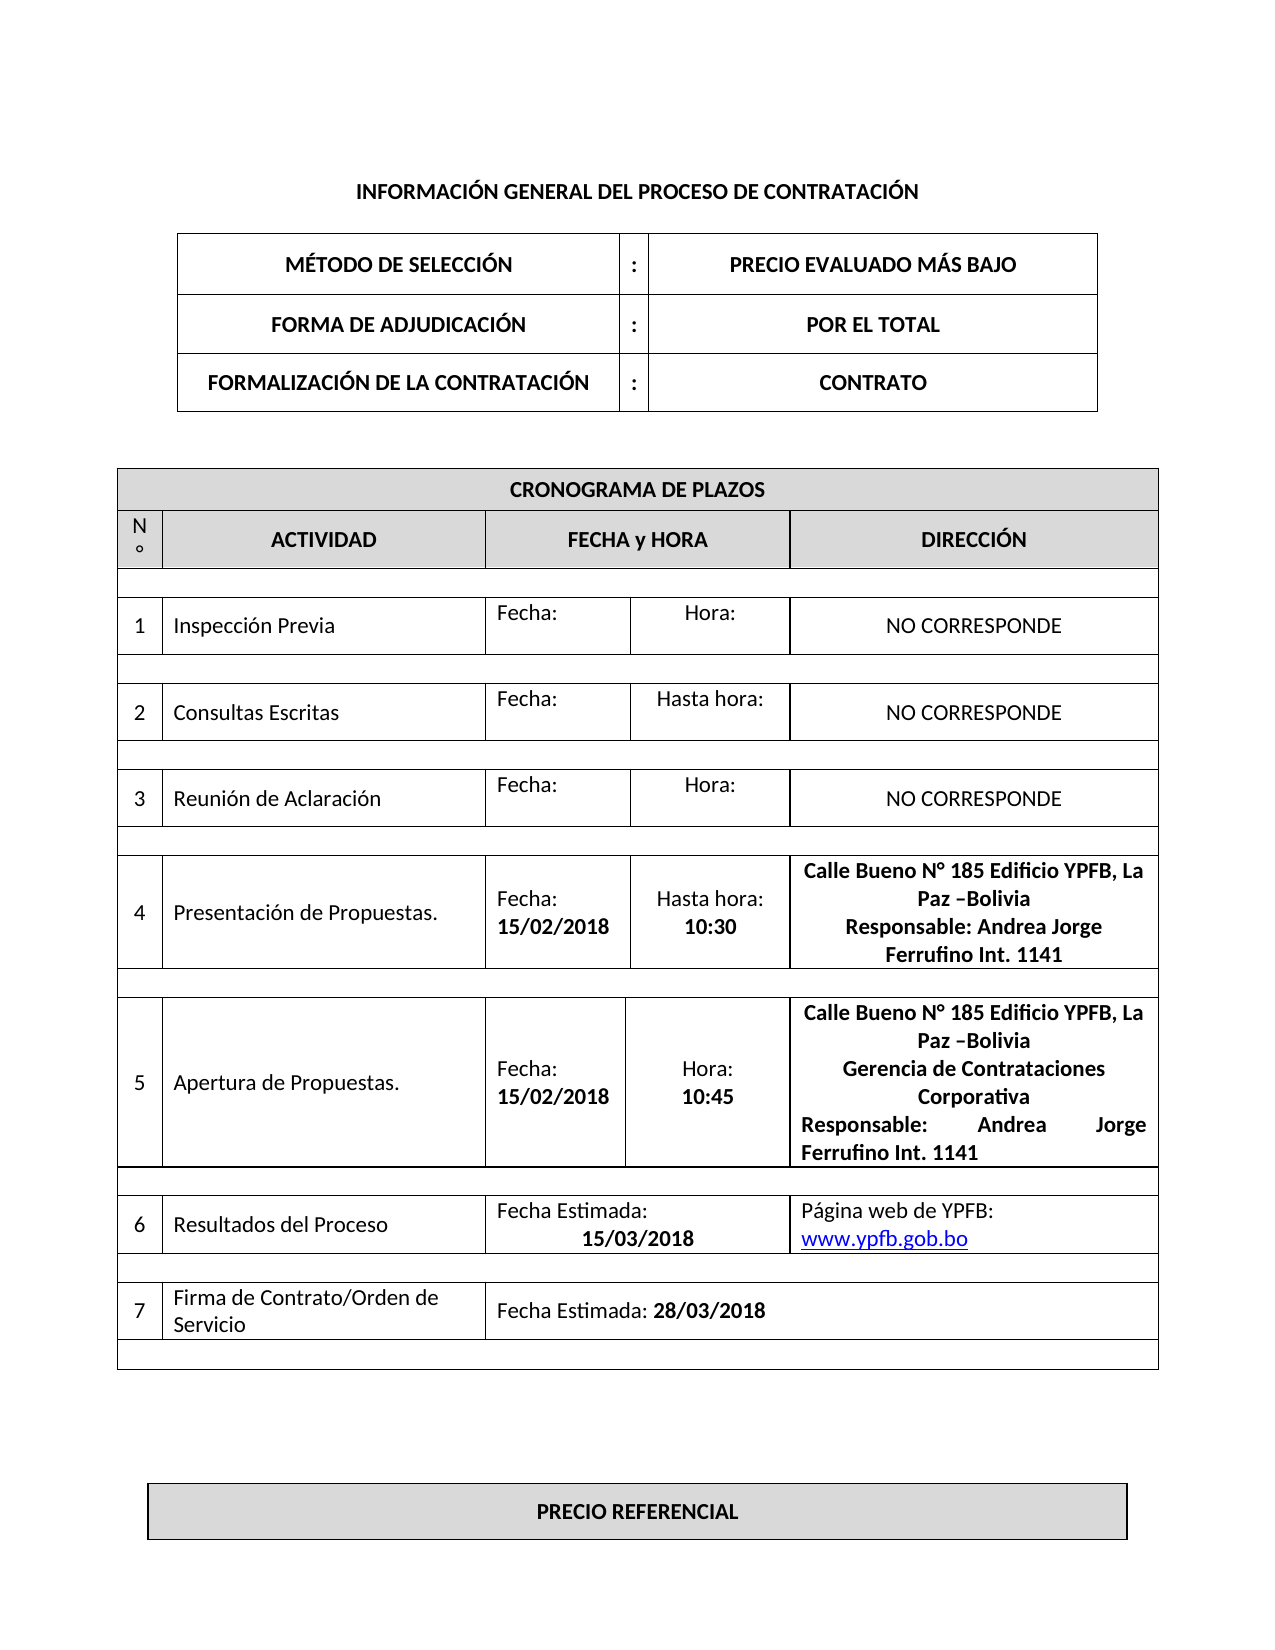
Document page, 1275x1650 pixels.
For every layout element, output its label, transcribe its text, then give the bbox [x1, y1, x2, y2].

text INFORMACIÓN GENERAL DEL PROCESO DE CONTRATACIÓN [177, 177, 1098, 205]
table_cell DIRECCIÓN [791, 511, 1158, 567]
table_cell 4 [118, 856, 162, 968]
table_header MÉTODO DE SELECCIÓN [178, 234, 619, 294]
table_cell : [620, 354, 648, 411]
table_cell Hora: 10:45 [626, 998, 789, 1166]
table_cell 6 [118, 1196, 162, 1252]
table_cell 2 [118, 684, 162, 740]
table_cell Resultados del Proceso [163, 1196, 485, 1252]
table_header PRECIO EVALUADO MÁS BAJO [649, 234, 1097, 294]
table_cell FORMA DE ADJUDICACIÓN [178, 295, 619, 353]
table_cell Calle Bueno N° 185 Edificio YPFB, La Paz –Bolivia Responsable: Andrea Jorge Ferrufino Int. 1141 [791, 856, 1158, 968]
table_cell CONTRATO [649, 354, 1097, 411]
table_cell Hasta hora: 10:30 [631, 856, 789, 968]
table_header PRECIO REFERENCIAL [149, 1484, 1126, 1539]
table_cell Hora: [631, 598, 789, 654]
table_cell FORMALIZACIÓN DE LA CONTRATACIÓN [178, 354, 619, 411]
table_cell FECHA y HORA [486, 511, 789, 567]
table_cell Hasta hora: [631, 684, 789, 740]
table_cell 7 [118, 1283, 162, 1339]
table_cell NO CORRESPONDE [791, 770, 1158, 826]
table_cell Fecha Estimada: 28/03/2018 [486, 1283, 1158, 1339]
table_header CRONOGRAMA DE PLAZOS [118, 469, 1158, 510]
table_cell Página web de YPFB: www.ypfb.gob.bo [791, 1196, 1158, 1252]
table_cell Fecha: 15/02/2018 [486, 856, 630, 968]
table_cell 1 [118, 598, 162, 654]
table_cell Calle Bueno N° 185 Edificio YPFB, La Paz –Bolivia Gerencia de Contrataciones Corporativa Responsable: Andrea Jorge Ferrufino Int. 1141 [791, 998, 1158, 1166]
table_cell Fecha: [486, 770, 630, 826]
table_cell [118, 969, 1158, 997]
table_cell NO CORRESPONDE [791, 684, 1158, 740]
table_cell Fecha: [486, 684, 630, 740]
table_cell [118, 1254, 1158, 1282]
table_cell Consultas Escritas [163, 684, 485, 740]
table_cell NO CORRESPONDE [791, 598, 1158, 654]
table_cell Apertura de Propuestas. [163, 998, 485, 1166]
table_cell [118, 1168, 1158, 1195]
table_cell Firma de Contrato/Orden de Servicio [163, 1283, 485, 1339]
table_cell Fecha: [486, 598, 630, 654]
table_cell Hora: [631, 770, 789, 826]
table_cell [118, 1340, 1158, 1369]
table_cell Reunión de Aclaración [163, 770, 485, 826]
table_cell Fecha: 15/02/2018 [486, 998, 625, 1166]
table_cell [118, 569, 1158, 597]
table_header : [620, 234, 648, 294]
table_cell [118, 655, 1158, 683]
table_cell : [620, 295, 648, 353]
table_cell 5 [118, 998, 162, 1166]
table_cell N° [118, 511, 162, 567]
table_cell 3 [118, 770, 162, 826]
table_cell Inspección Previa [163, 598, 485, 654]
table_cell [118, 741, 1158, 769]
table_cell Fecha Estimada: 15/03/2018 [486, 1196, 789, 1252]
table_cell [118, 827, 1158, 855]
table_cell POR EL TOTAL [649, 295, 1097, 353]
table_cell ACTIVIDAD [163, 511, 485, 567]
table_cell Presentación de Propuestas. [163, 856, 485, 968]
